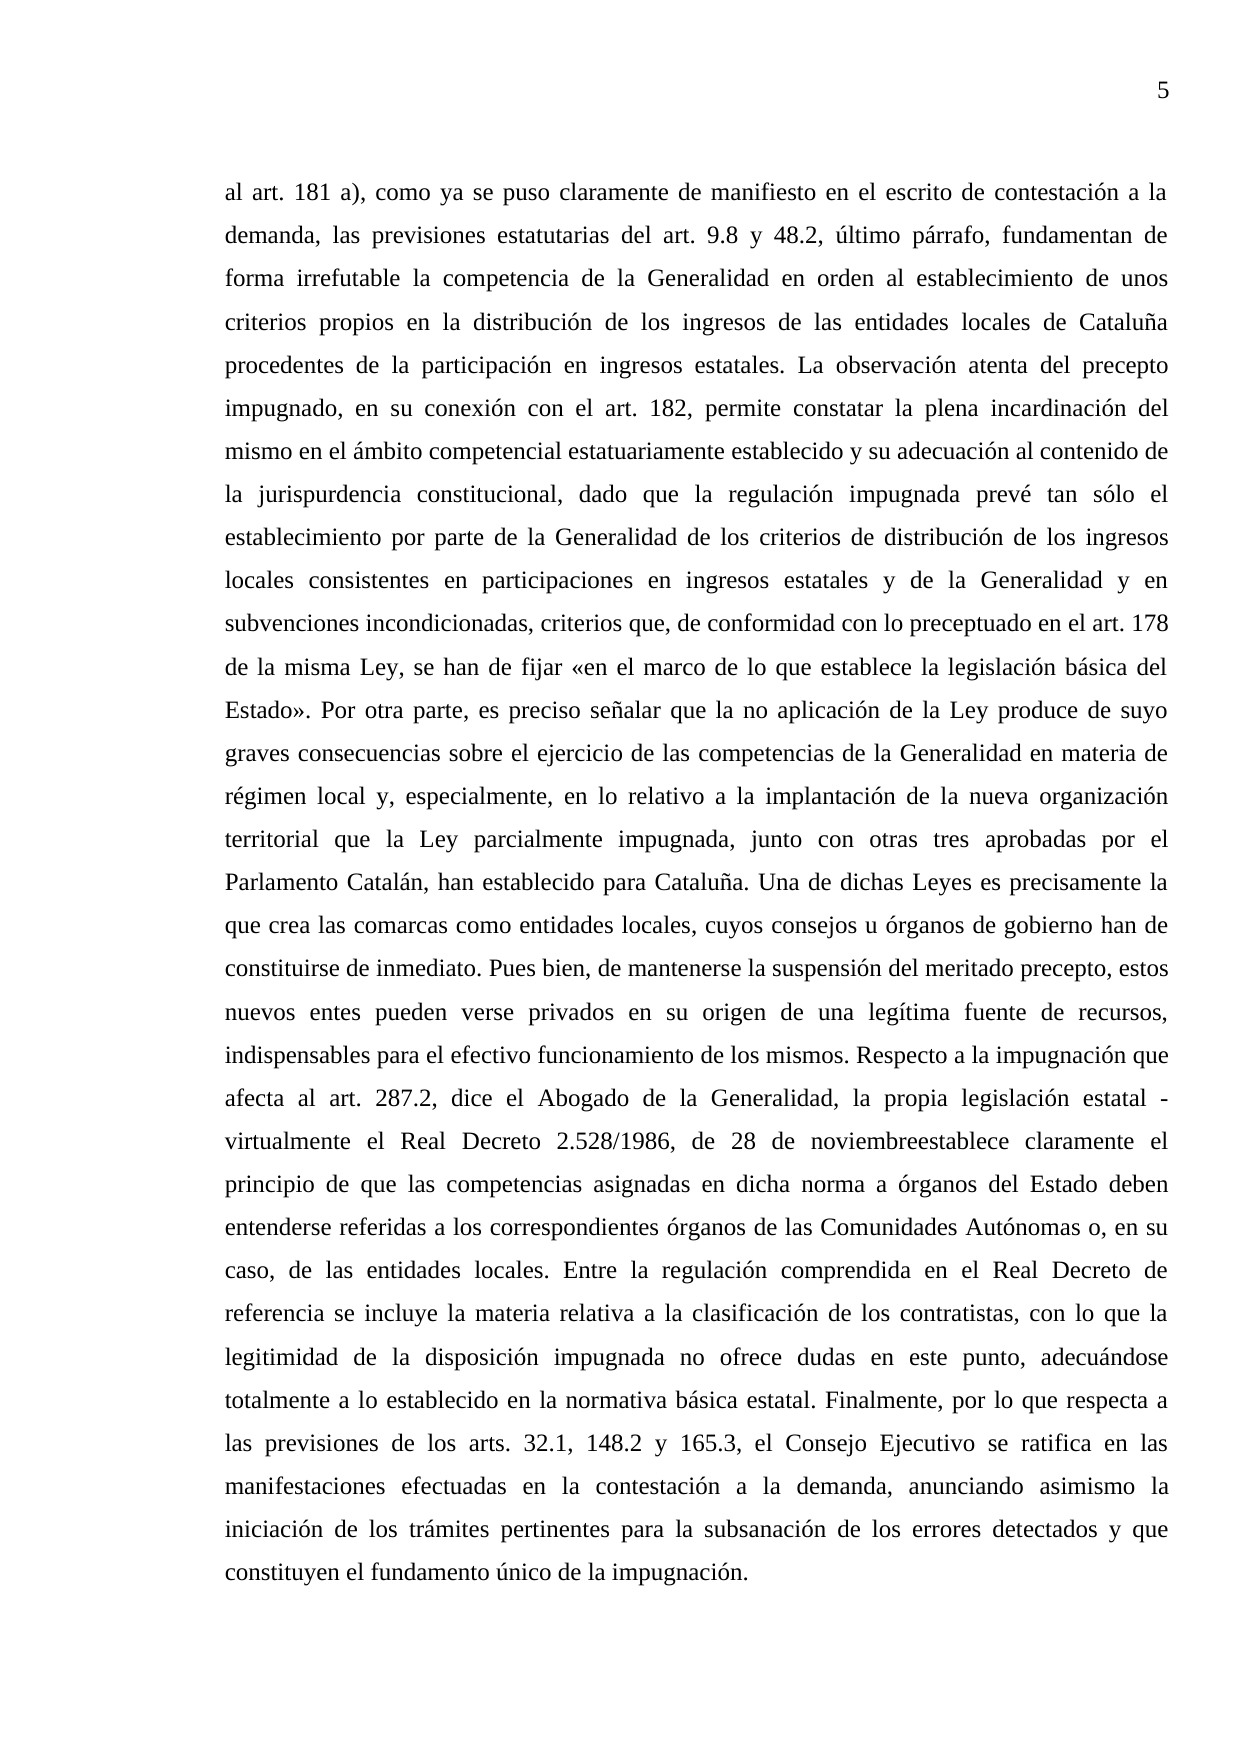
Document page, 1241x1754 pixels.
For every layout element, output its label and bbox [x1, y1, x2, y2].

text [224, 177, 1169, 1586]
